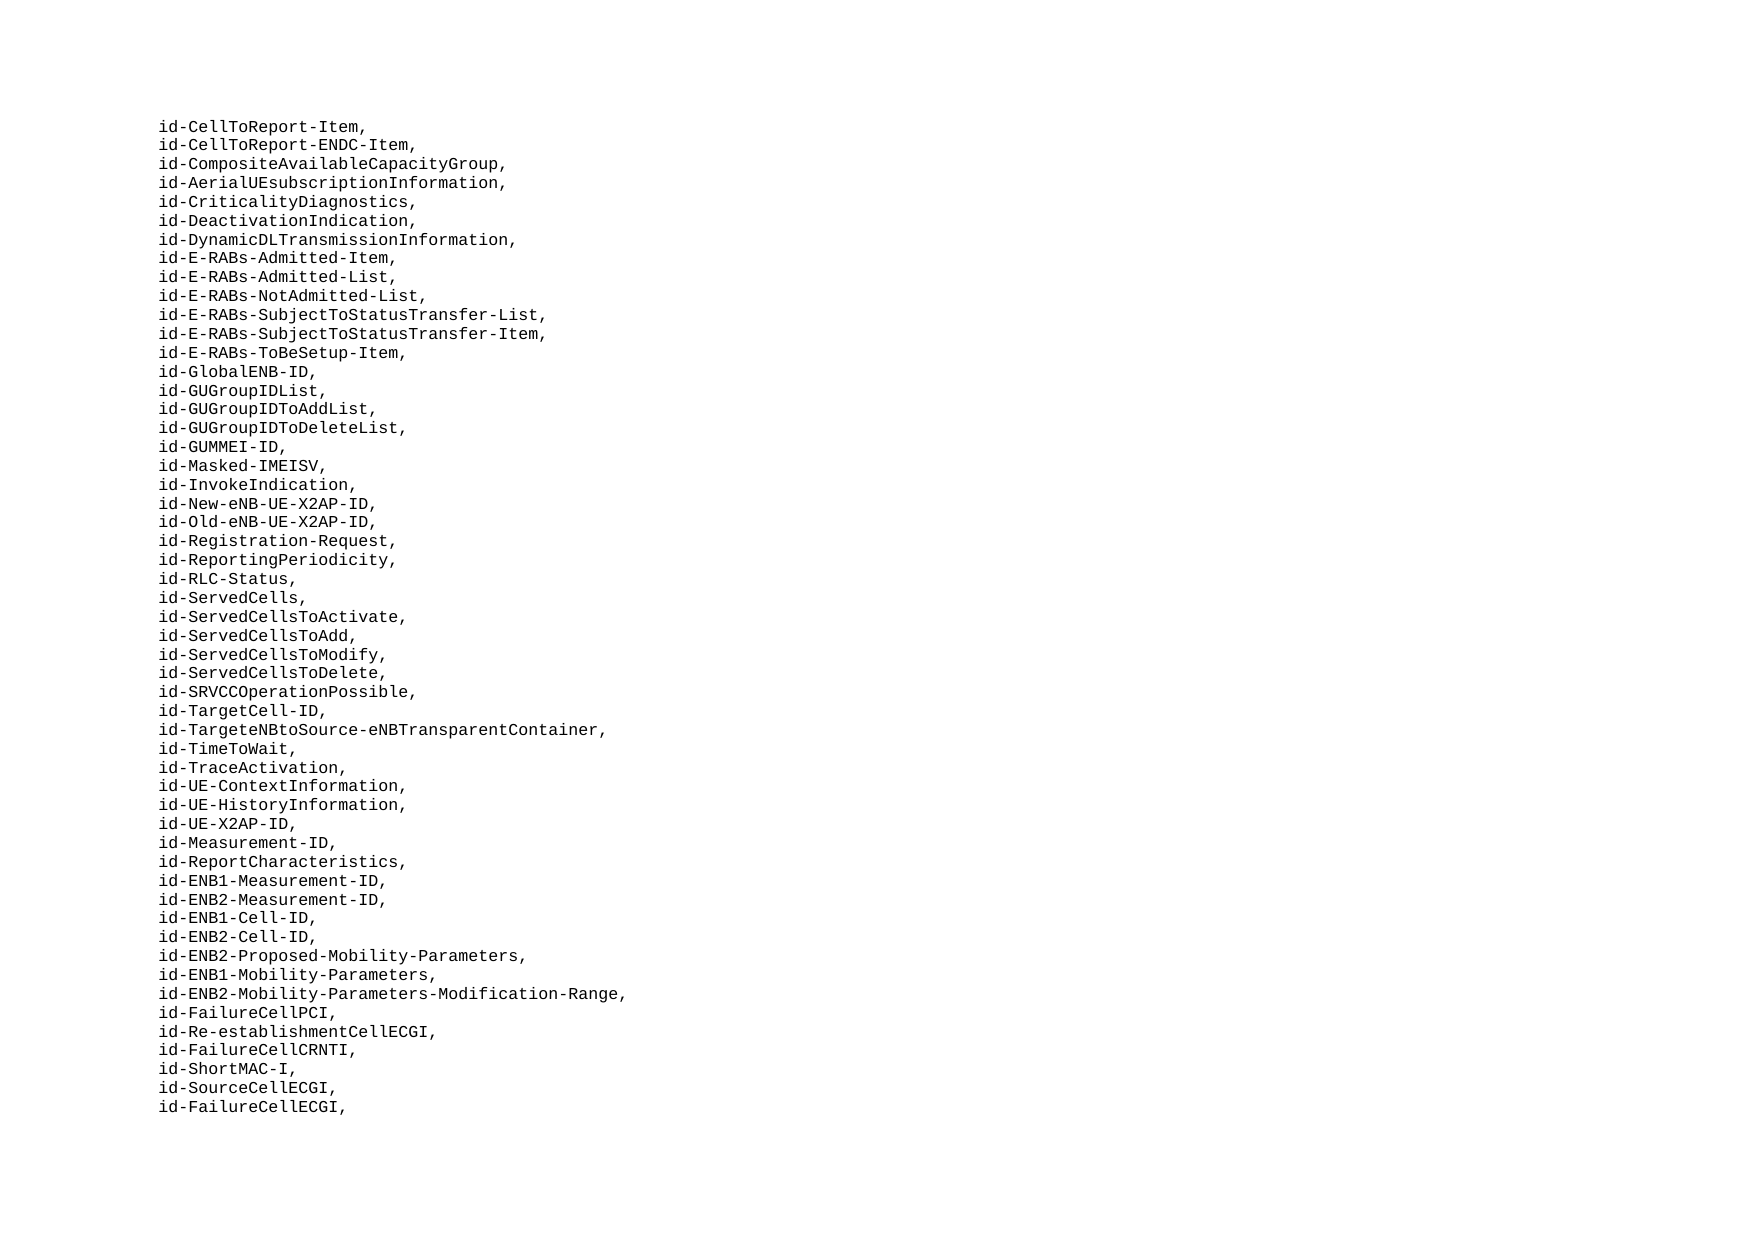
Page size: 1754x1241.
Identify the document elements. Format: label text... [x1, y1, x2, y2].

text id-RLC-Status, [118, 571, 1606, 589]
text id-ServedCellsToActivate, [118, 608, 1606, 627]
text id-ReportingPeriodicity, [118, 552, 1606, 571]
text id-ShortMAC-I, [118, 1061, 1606, 1080]
text id-ENB2-Proposed-Mobility-Parameters, [118, 948, 1606, 967]
text id-FailureCellECGI, [118, 1098, 1606, 1117]
text id-ServedCells, [118, 589, 1606, 608]
text id-TraceActivation, [118, 759, 1606, 778]
text id-SourceCellECGI, [118, 1080, 1606, 1098]
text id-E-RABs-SubjectToStatusTransfer-List, [118, 307, 1606, 326]
text id-ENB1-Measurement-ID, [118, 872, 1606, 891]
text id-ENB2-Measurement-ID, [118, 891, 1606, 910]
text id-ENB2-Mobility-Parameters-Modification-Range, [118, 985, 1606, 1004]
text id-ServedCellsToDelete, [118, 665, 1606, 684]
text id-ENB1-Mobility-Parameters, [118, 967, 1606, 985]
text id-ReportCharacteristics, [118, 853, 1606, 872]
text id-ENB2-Cell-ID, [118, 929, 1606, 948]
text id-New-eNB-UE-X2AP-ID, [118, 495, 1606, 514]
text id-GlobalENB-ID, [118, 363, 1606, 382]
text id-E-RABs-Admitted-Item, [118, 250, 1606, 269]
text id-DeactivationIndication, [118, 212, 1606, 231]
text id-FailureCellCRNTI, [118, 1042, 1606, 1061]
text id-E-RABs-SubjectToStatusTransfer-Item, [118, 326, 1606, 344]
text id-Registration-Request, [118, 533, 1606, 552]
text id-TimeToWait, [118, 740, 1606, 759]
text id-GUGroupIDToAddList, [118, 401, 1606, 420]
text id-E-RABs-NotAdmitted-List, [118, 288, 1606, 307]
text id-CompositeAvailableCapacityGroup, [118, 156, 1606, 175]
text id-Measurement-ID, [118, 834, 1606, 853]
text id-FailureCellPCI, [118, 1004, 1606, 1023]
text id-ServedCellsToModify, [118, 646, 1606, 665]
text id-UE-ContextInformation, [118, 778, 1606, 797]
text id-CriticalityDiagnostics, [118, 193, 1606, 212]
text id-TargeteNBtoSource-eNBTransparentContainer, [118, 721, 1606, 740]
text id-E-RABs-ToBeSetup-Item, [118, 344, 1606, 363]
text id-ServedCellsToAdd, [118, 627, 1606, 646]
text id-SRVCCOperationPossible, [118, 684, 1606, 703]
text id-Old-eNB-UE-X2AP-ID, [118, 514, 1606, 533]
text id-AerialUEsubscriptionInformation, [118, 175, 1606, 193]
text id-GUMMEI-ID, [118, 439, 1606, 457]
text id-E-RABs-Admitted-List, [118, 269, 1606, 288]
text id-Masked-IMEISV, [118, 457, 1606, 476]
text id-Re-establishntCellECGI, [118, 1023, 1606, 1042]
text id-GUGroupIDToDeleteList, [118, 420, 1606, 439]
text id-GUGroupIDList, [118, 382, 1606, 401]
text id-InvokeIndication, [118, 476, 1606, 495]
text id-UE-X2AP-ID, [118, 816, 1606, 834]
text id-ENB1-Cell-ID, [118, 910, 1606, 929]
text id-TargetCell-ID, [118, 703, 1606, 721]
text id-UE-HistoryInformation, [118, 797, 1606, 816]
text id-CellToReport-ENDC-Item, [118, 137, 1606, 156]
text id-DynamicDLTransmissionInformation, [118, 231, 1606, 250]
text id-CellToReport-Item, [118, 118, 1606, 137]
